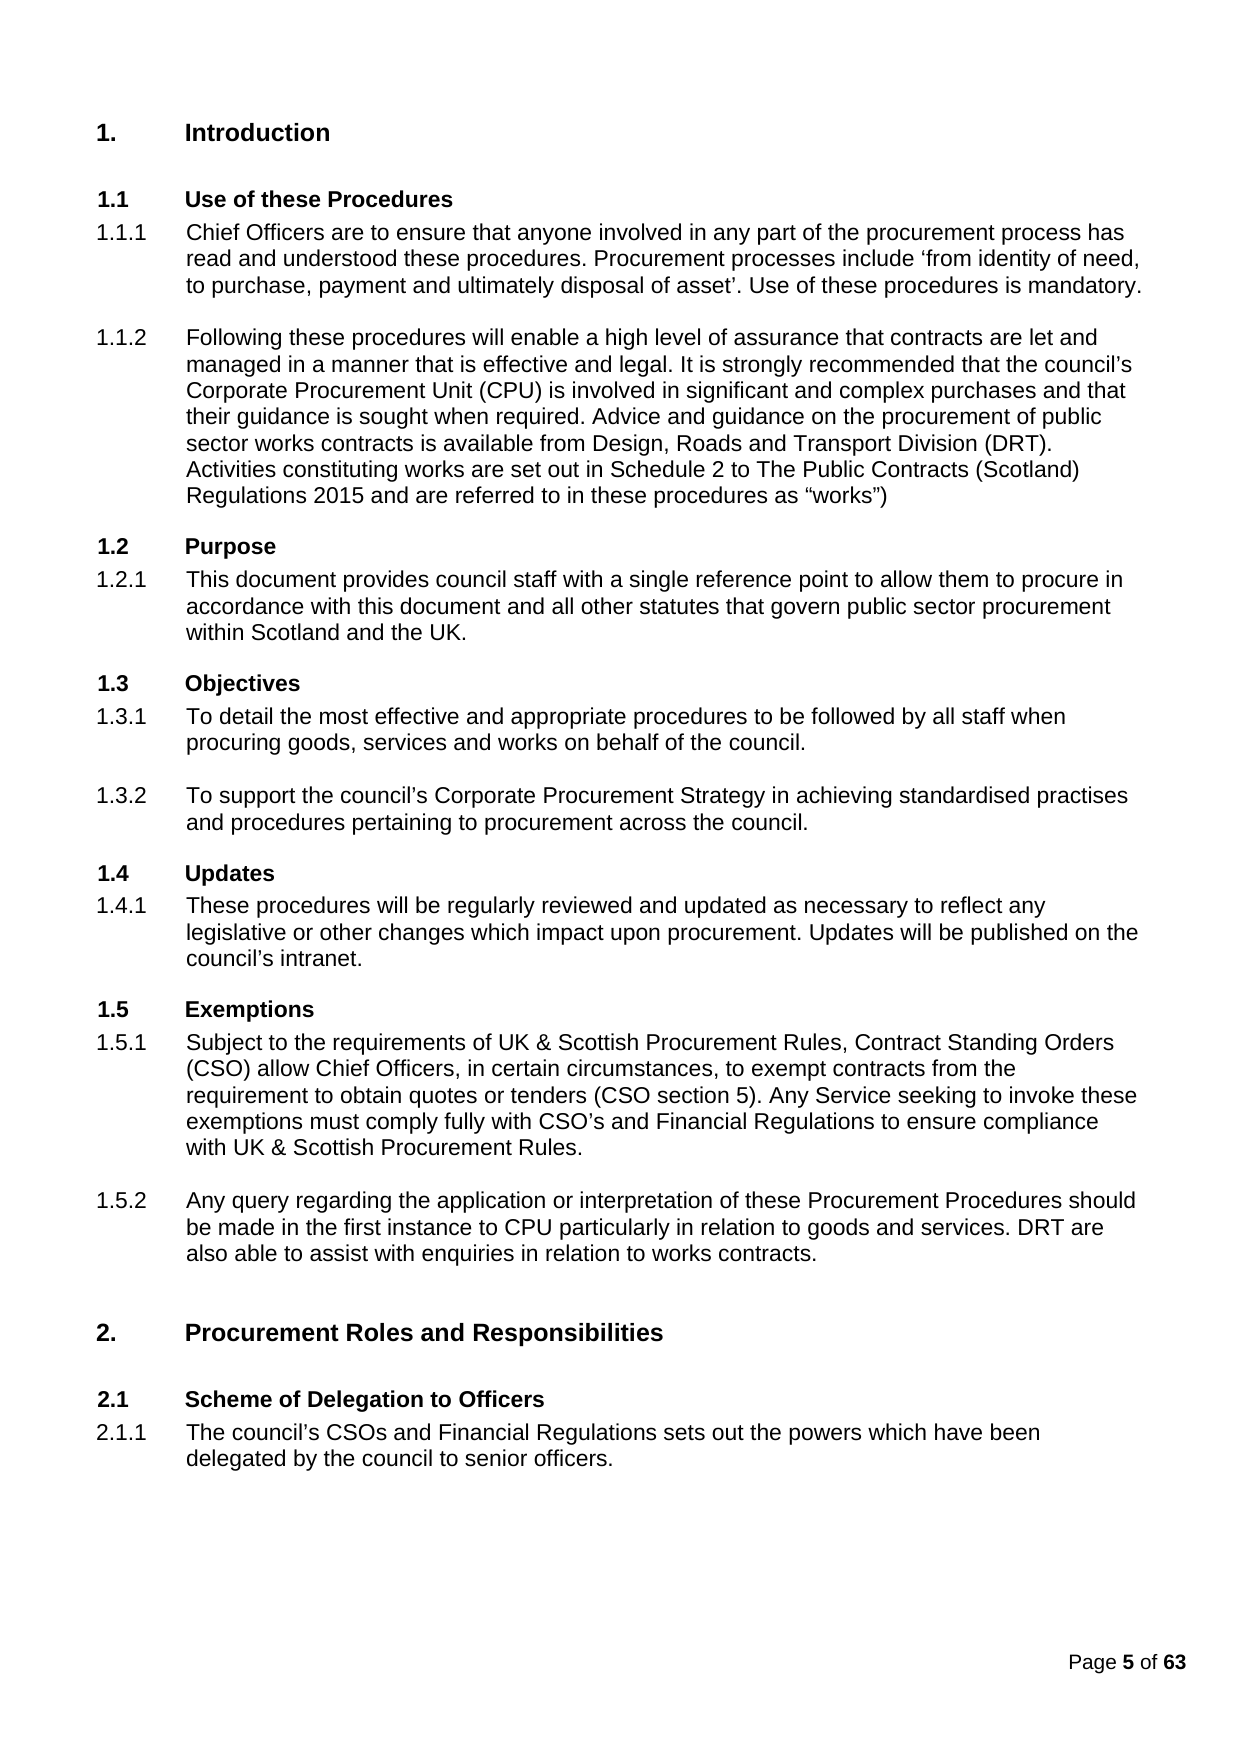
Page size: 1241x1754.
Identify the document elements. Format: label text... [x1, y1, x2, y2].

subtitle Procurement Roles and Responsibilities [96, 1318, 1143, 1346]
list This document provides council staff with a single reference point to allow them to procure in accordance with this document and all other statutes that govern public sector procurement within Scotland and the UK. [96, 566, 1143, 645]
subtitle Purpose [97, 533, 1143, 560]
subtitle Introduction [96, 118, 1143, 147]
list Any query regarding the application or interpretation of these Procurement Procedures should be made in the first instance to CPU particularly in relation to goods and services. DRT are also able to assist with enquiries in relation to works contracts. [96, 1187, 1143, 1266]
subtitle Scheme of Delegation to Officers [97, 1386, 1143, 1412]
list To support the council’s Corporate Procurement Strategy in achieving standardised practises and procedures pertaining to procurement across the council. [96, 782, 1143, 835]
list Chief Officers are to ensure that anyone involved in any part of the procurement process has read and understood these procedures. Procurement processes include ‘from identity of need, to purchase, payment and ultimately disposal of asset’. Use of these procedures is mandatory. [96, 219, 1143, 298]
list To detail the most effective and appropriate procedures to be followed by all staff when procuring goods, services and works on behalf of the council. [96, 703, 1143, 756]
subtitle Objectives [97, 670, 1143, 697]
list The council’s CSOs and Financial Regulations sets out the powers which have been delegated by the council to senior officers. [96, 1418, 1143, 1471]
list Following these procedures will enable a high level of assurance that contracts are let and managed in a manner that is effective and legal. It is strongly recommended that the council’s Corporate Procurement Unit (CPU) is involved in significant and complex purchases and that their guidance is sought when required. Advice and guidance on the procurement of public sector works contracts is available from Design, Roads and Transport Division (DRT). Activities constituting works are set out in Schedule 2 to The Public Contracts (Scotland) Regulations 2015 and are referred to in these procedures as “works”) [96, 324, 1143, 509]
subtitle Exemptions [97, 996, 1143, 1023]
list Subject to the requirements of UK & Scottish Procurement Rules, Contract Standing Orders (CSO) allow Chief Officers, in certain circumstances, to exempt contracts from the requirement to obtain quotes or tenders (CSO section 5). Any Service seeking to invoke these exemptions must comply fully with CSO’s and Financial Regulations to ensure compliance with UK & Scottish Procurement Rules. [96, 1029, 1143, 1161]
subtitle Use of these Procedures [97, 186, 1143, 212]
list These procedures will be regularly reviewed and updated as necessary to reflect any legislative or other changes which impact upon procurement. Updates will be published on the council’s intranet. [96, 892, 1143, 972]
subtitle Updates [97, 859, 1143, 886]
